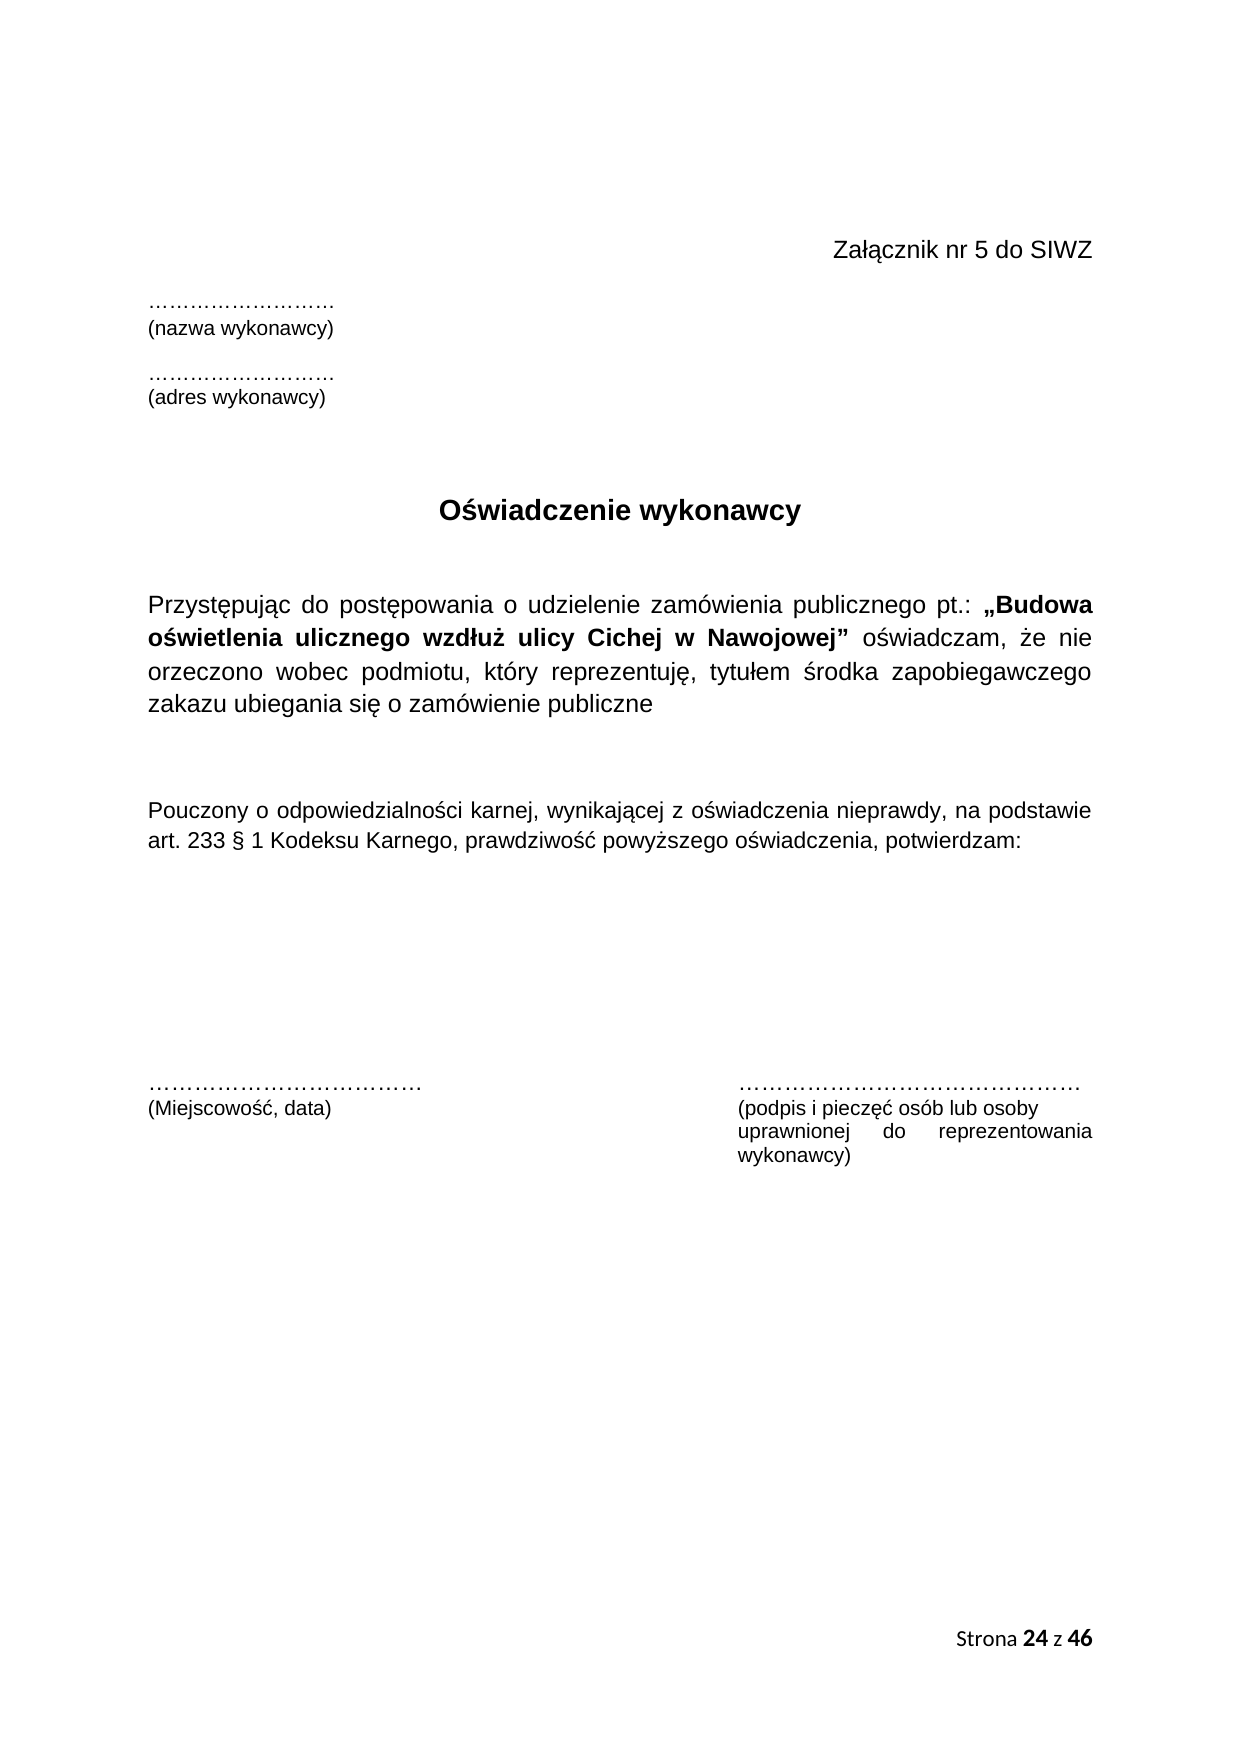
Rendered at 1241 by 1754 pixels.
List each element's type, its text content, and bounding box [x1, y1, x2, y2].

text uprawnionej do reprezentowania wykonawcy) [738, 1119, 1093, 1167]
text Oświadczenie wykonawcy [148, 492, 1093, 526]
text (adres wykonawcy) [148, 385, 1093, 409]
text Załącznik nr 5 do SIWZ [148, 235, 1093, 263]
text Pouczony o odpowiedzialności karnej, wynikającej z oświadczenia nieprawdy, na podstawie art. 233 § 1 Kodeksu Karnego, prawdziwość powyższego oświadczenia, potwierdzam: [148, 797, 1093, 854]
text Przystępując do postępowania o udzielenie zamówienia publicznego pt.: „Budowa oświetlenia ulicznego wzdłuż ulicy Cichej w Nawojowej” oświadczam, że nie orzeczono wobec podmiotu, który reprezentuję, tytułem środka zapobiegawczego zakazu ubiegania się o zamówienie publiczne [148, 590, 1093, 718]
text ……………………………… ……………………………………… [148, 1069, 1093, 1095]
text ……………………… [148, 361, 1093, 385]
text ……………………… [148, 288, 1093, 312]
text (nazwa wykonawcy) [148, 316, 1093, 340]
text (Miejscowość, data) (podpis i pieczęć osób lub osoby [148, 1095, 1093, 1119]
